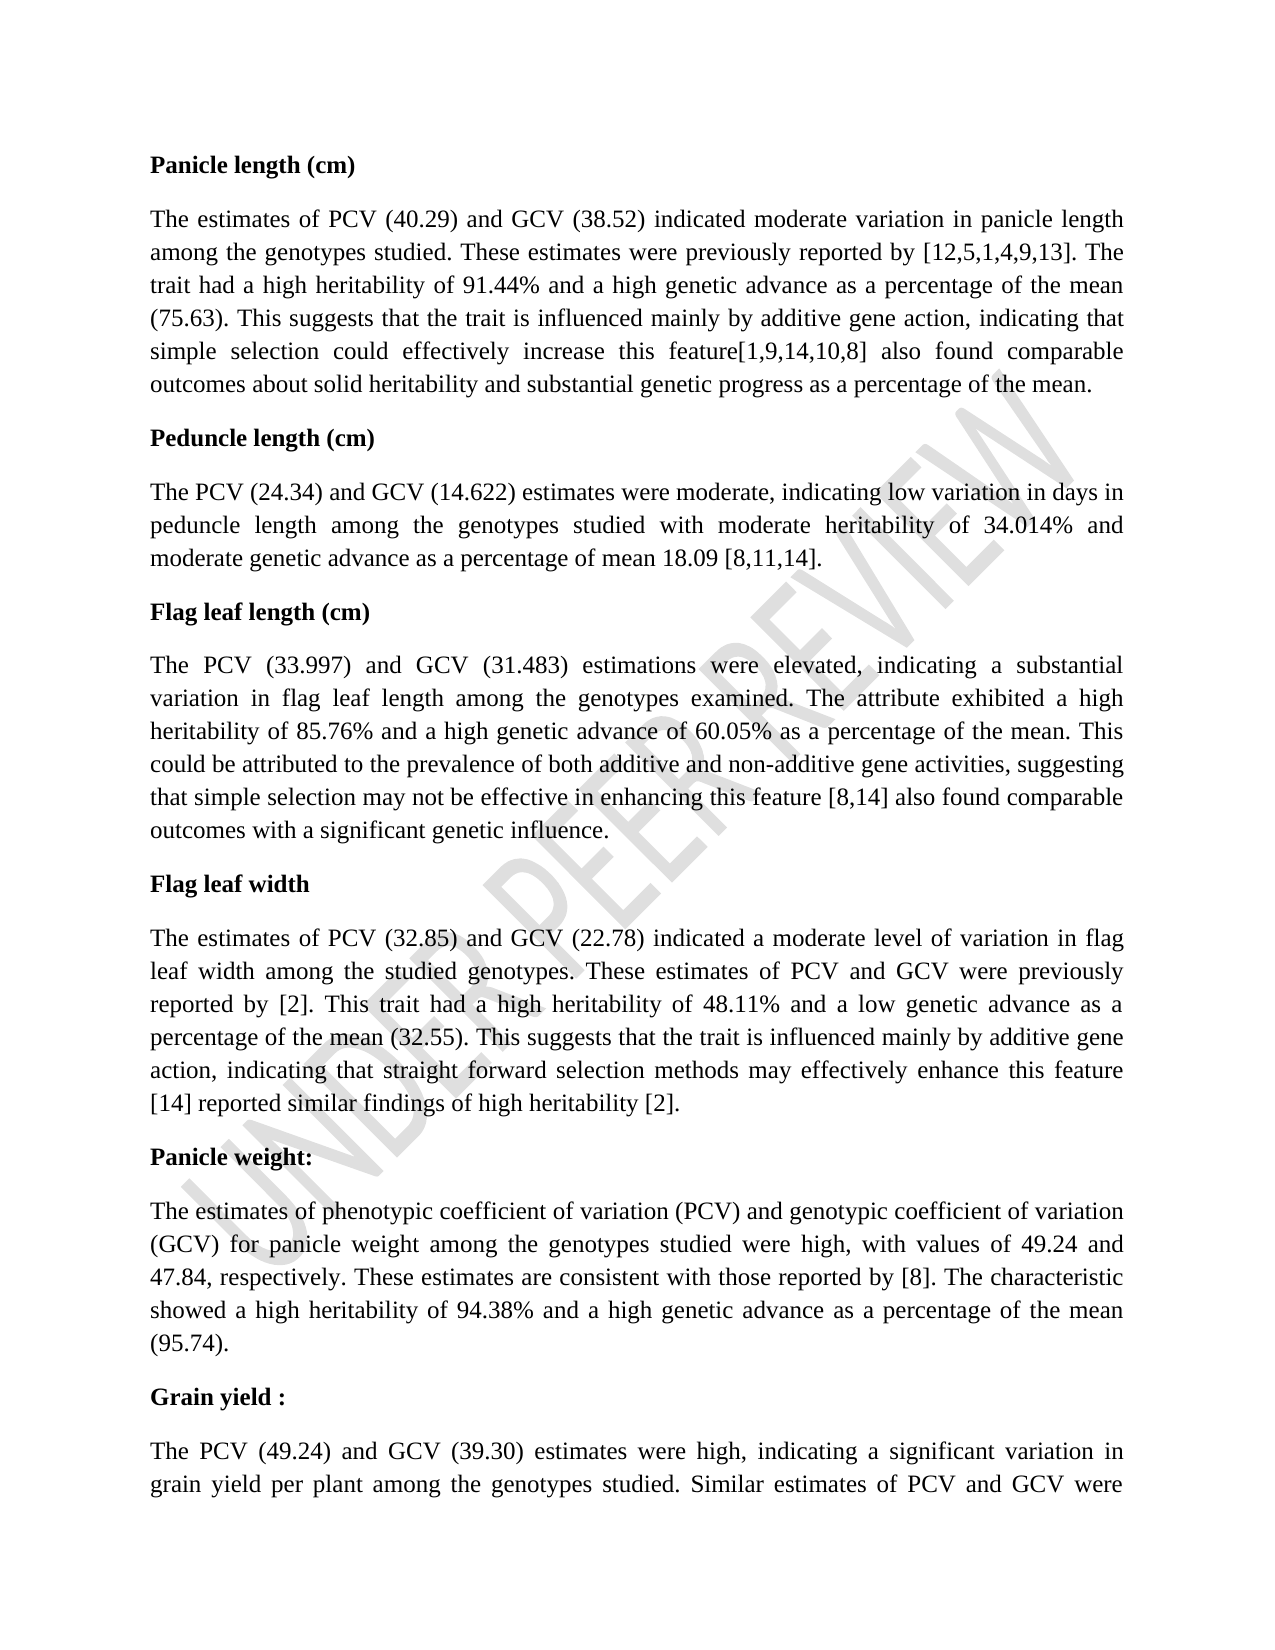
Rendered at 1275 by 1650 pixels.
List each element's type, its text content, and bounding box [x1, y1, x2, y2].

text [150, 1436, 1125, 1498]
text The estimates of PCV (40.29) and GCV (38.52) indicated moderate variation in panicle length among the genotypes studied. These estimates were previously reported by [12,5,1,4,9,13]. The trait had a high heritability of 91.44% and a high genetic advance as a percentage of the mean (75.63). This suggests that the trait is influenced mainly by additive gene action, indicating that simple selection could effectively increase this feature[1,9,14,10,8] also found comparable outcomes about solid heritability and substantial genetic progress as a percentage of the mean. [150, 204, 1125, 398]
text Peduncle length (cm) [150, 423, 1125, 452]
text The estimates of phenotypic coefficient of variation (PCV) and genotypic coefficient of variation (GCV) for panicle weight among the genotypes studied were high, with values of 49.24 and 47.84, respectively. These estimates are consistent with those reported by [8]. The characteristic showed a high heritability of 94.38% and a high genetic advance as a percentage of the mean (95.74). [150, 1196, 1125, 1357]
text The estimates of PCV (32.85) and GCV (22.78) indicated a moderate level of variation in flag leaf width among the studied genotypes. These estimates of PCV and GCV were previously reported by [2]. This trait had a high heritability of 48.11% and a low genetic advance as a percentage of the mean (32.55). This suggests that the trait is influenced mainly by additive gene action, indicating that straight forward selection methods may effectively enhance this feature [14] reported similar findings of high heritability [2]. [150, 923, 1125, 1117]
text Flag leaf length (cm) [150, 597, 1125, 625]
text Panicle length (cm) [150, 150, 1125, 179]
text The PCV (33.997) and GCV (31.483) estimations were elevated, indicating a substantial variation in flag leaf length among the genotypes examined. The attribute exhibited a high heritability of 85.76% and a high genetic advance of 60.05% as a percentage of the mean. This could be attributed to the prevalence of both additive and non-additive gene activities, suggesting that simple selection may not be effective in enhancing this feature [8,14] also found comparable outcomes with a significant genetic influence. [150, 650, 1125, 844]
text The PCV (24.34) and GCV (14.622) estimates were moderate, indicating low variation in days in peduncle length among the genotypes studied with moderate heritability of 34.014% and moderate genetic advance as a percentage of mean 18.09 [8,11,14]. [150, 477, 1125, 571]
text Grain yield : [150, 1382, 1125, 1411]
text Flag leaf width [150, 869, 1125, 898]
text Panicle weight: [150, 1142, 1125, 1171]
